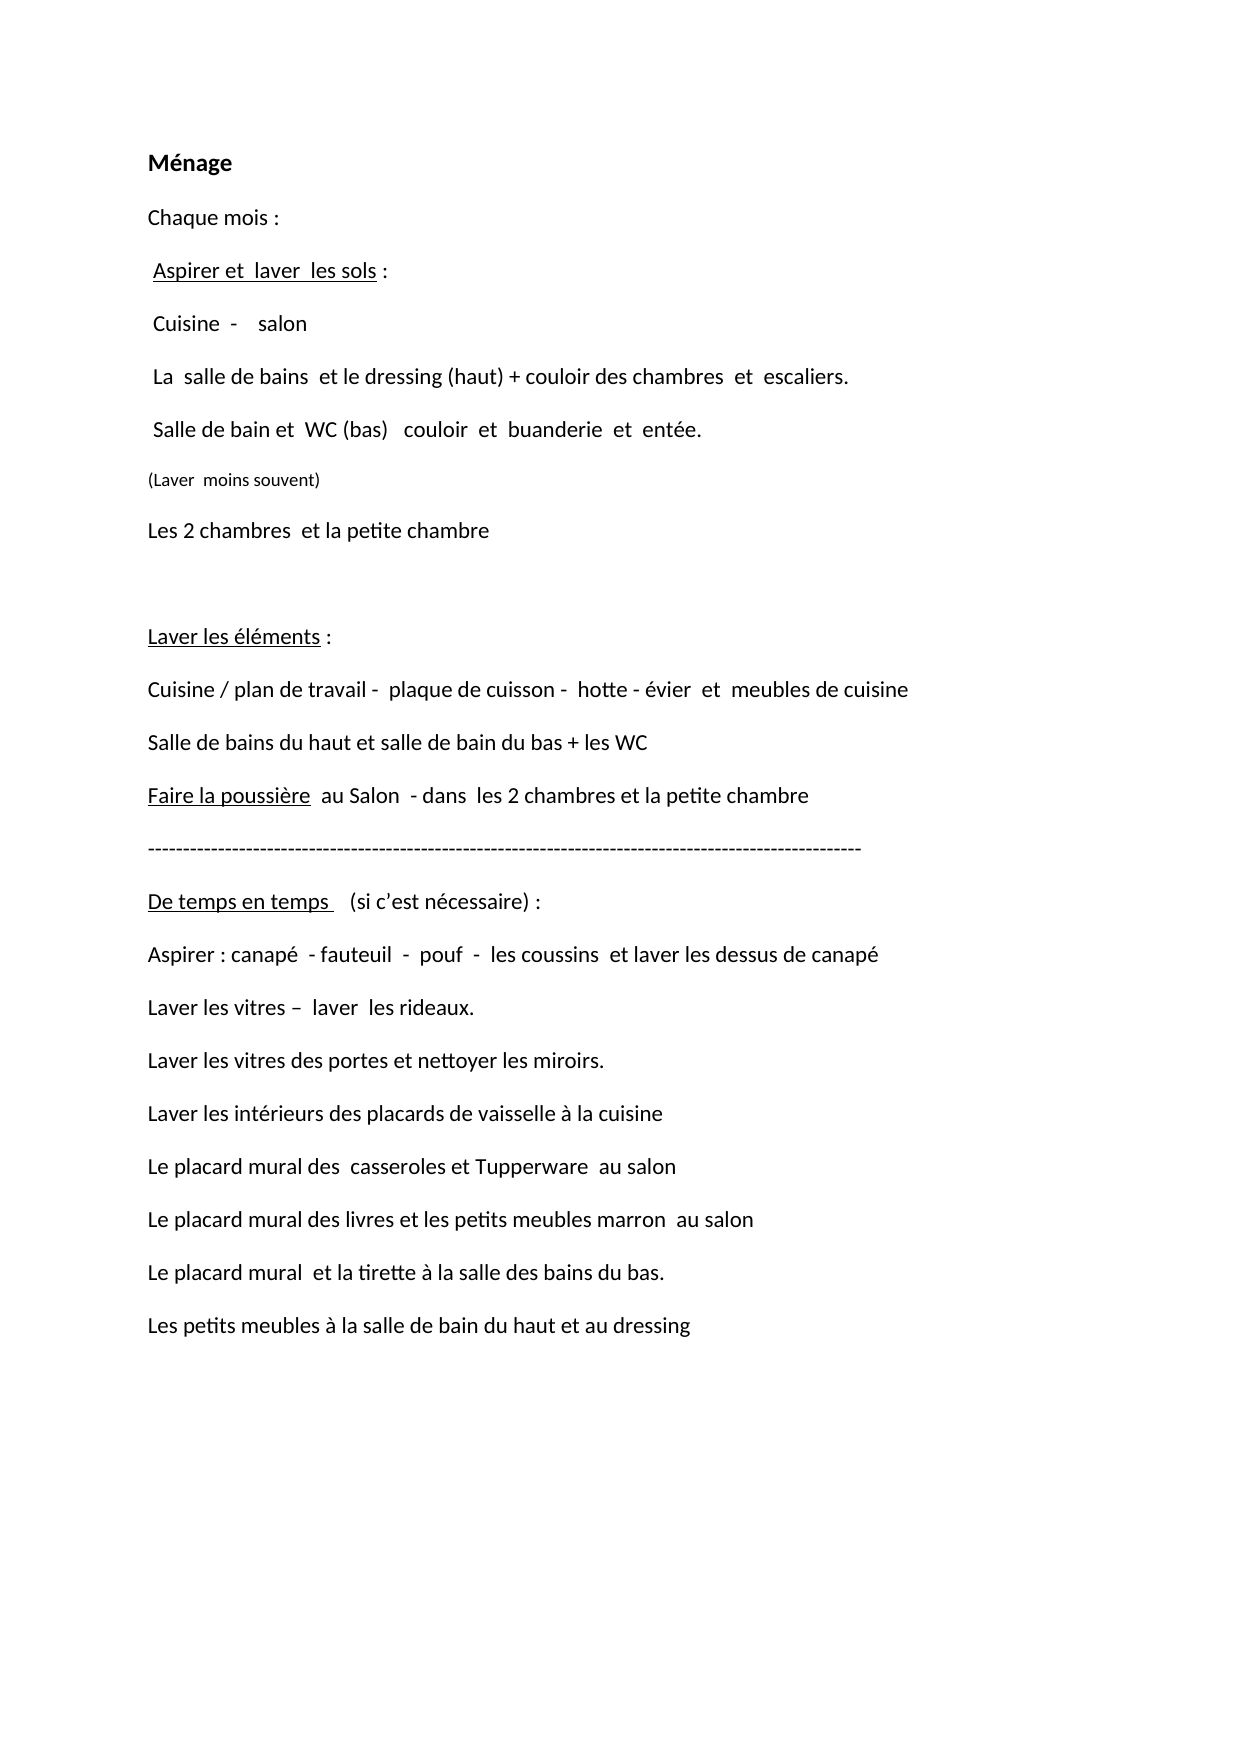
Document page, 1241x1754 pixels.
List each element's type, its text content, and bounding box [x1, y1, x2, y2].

text Salle de bain et WC (bas) couloir et buanderie et entée. [148, 416, 1093, 443]
text Cuisine - salon [148, 309, 1093, 337]
text Laver les vitres – laver les rideaux. [148, 993, 1093, 1021]
text ------------------------------------------------------------------------------------------------------ [148, 834, 1093, 862]
text Salle de bains du haut et salle de bain du bas + les WC [148, 728, 1093, 756]
text Le placard mural et la tirette à la salle des bains du bas. [148, 1258, 1093, 1286]
text Faire la poussière au Salon - dans les 2 chambres et la petite chambre [148, 781, 1093, 809]
text Laver les vitres des portes et nettoyer les miroirs. [148, 1046, 1093, 1074]
text Laver les éléments : [148, 622, 1093, 650]
text Cuisine / plan de travail - plaque de cuisson - hotte - évier et meubles de cuisine [148, 675, 1093, 703]
text Le placard mural des livres et les petits meubles marron au salon [148, 1205, 1093, 1233]
text Laver les intérieurs des placards de vaisselle à la cuisine [148, 1099, 1093, 1127]
text La salle de bains et le dressing (haut) + couloir des chambres et escaliers. [148, 362, 1093, 391]
text Chaque mois : [148, 203, 1093, 231]
text Ménage [148, 148, 1093, 178]
text Aspirer : canapé - fauteuil - pouf - les coussins et laver les dessus de canapé [148, 940, 1093, 968]
text (Laver moins souvent) [148, 468, 1093, 491]
text Le placard mural des casseroles et Tupperware au salon [148, 1152, 1093, 1180]
text Les petits meubles à la salle de bain du haut et au dressing [148, 1311, 1093, 1339]
text De temps en temps (si c’est nécessaire) : [148, 887, 1093, 915]
text Les 2 chambres et la petite chambre [148, 516, 1093, 544]
text Aspirer et laver les sols : [148, 256, 1093, 284]
